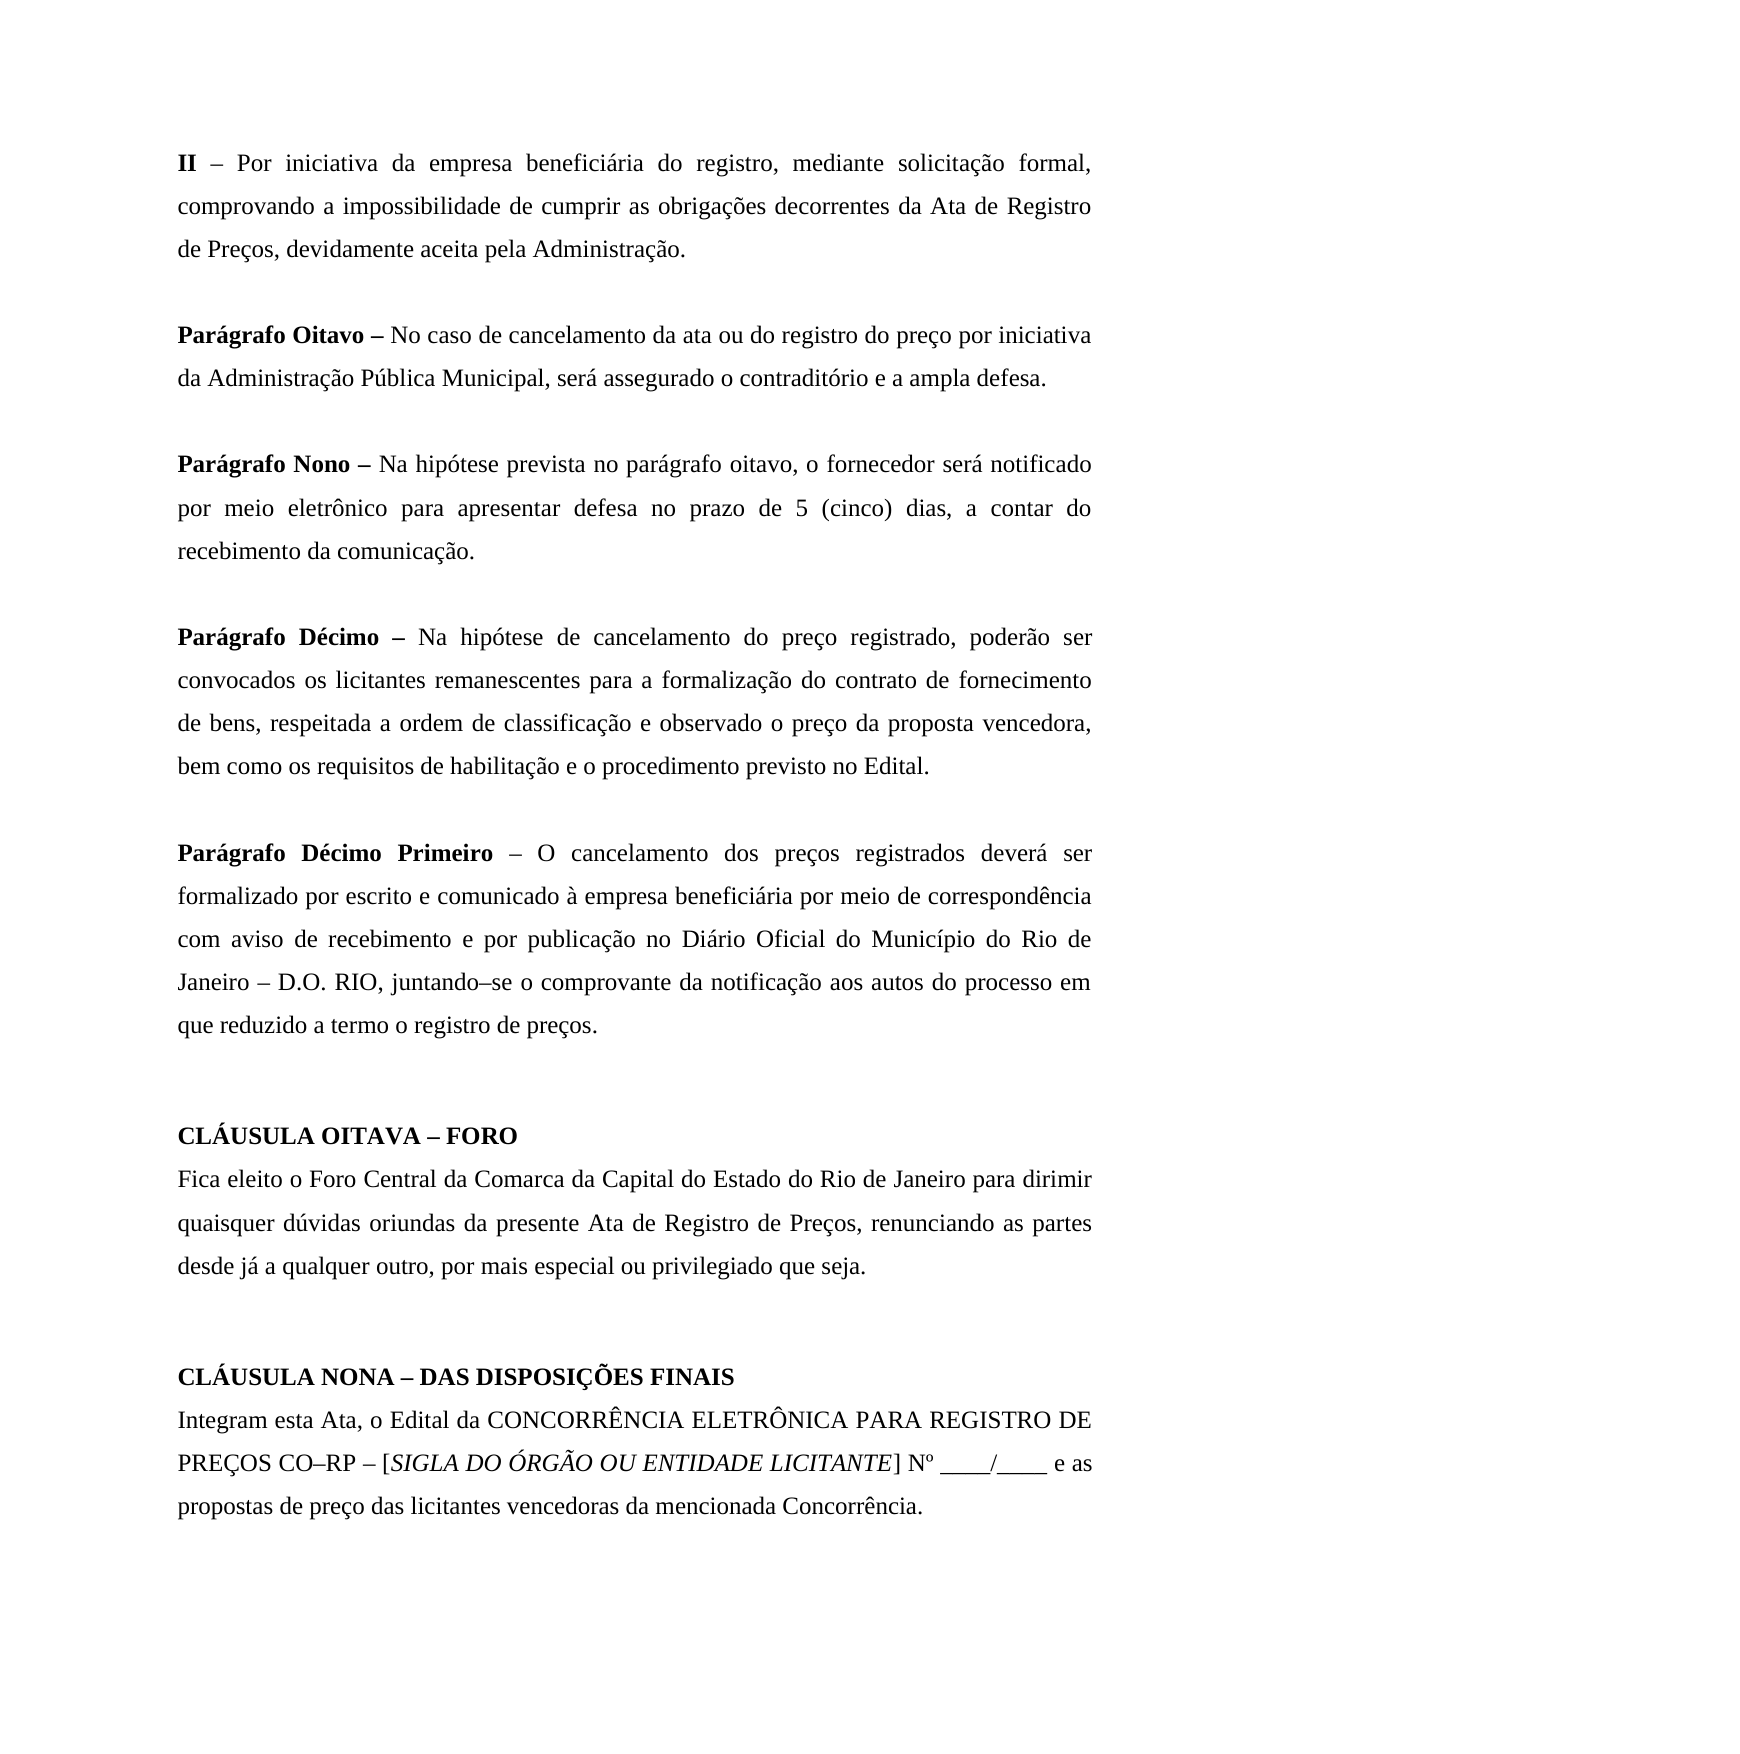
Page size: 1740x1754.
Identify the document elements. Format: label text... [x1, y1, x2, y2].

text Parágrafo Décimo – Na hipótese de cancelamento do preço registrado, poderão ser convocados os licitantes remanescentes para a formalização do contrato de fornecimento de bens, respeitada a ordem de classificação e observado o preço da proposta vencedora, bem como os requisitos de habilitação e o procedimento previsto no Edital. [177, 622, 1093, 780]
subtitle CLÁUSULA OITAVA – FORO [177, 1121, 1063, 1150]
subtitle CLÁUSULA NONA – DAS DISPOSIÇÕES FINAIS [177, 1362, 1093, 1391]
text Parágrafo Décimo Primeiro – O cancelamento dos preços registrados deverá ser formalizado por escrito e comunicado à empresa beneficiária por meio de correspondência com aviso de recebimento e por publicação no Diário Oficial do Município do Rio de Janeiro – D.O. RIO, juntando–se o comprovante da notificação aos autos do processo em que reduzido a termo o registro de preços. [177, 838, 1093, 1039]
text Fica eleito o Foro Central da Comarca da Capital do Estado do Rio de Janeiro para dirimir quaisquer dúvidas oriundas da presente Ata de Registro de Preços, renunciando as partes desde já a qualquer outro, por mais especial ou privilegiado que seja. [177, 1164, 1093, 1279]
text II – Por iniciativa da empresa beneficiária do registro, mediante solicitação formal, comprovando a impossibilidade de cumprir as obrigações decorrentes da Ata de Registro de Preços, devidamente aceita pela Administração. [177, 148, 1093, 263]
text Integram esta Ata, o Edital da CONCORRÊNCIA ELETRÔNICA PARA REGISTRO DE PREÇOS CO–RP – [SIGLA DO ÓRGÃO OU ENTIDADE LICITANTE] Nº ____/____ e as propostas de preço das licitantes vencedoras da mencionada Concorrência. [177, 1405, 1093, 1520]
text Parágrafo Oitavo – No caso de cancelamento da ata ou do registro do preço por iniciativa da Administração Pública Municipal, será assegurado o contraditório e a ampla defesa. [177, 320, 1093, 392]
text Parágrafo Nono – Na hipótese prevista no parágrafo oitavo, o fornecedor será notificado por meio eletrônico para apresentar defesa no prazo de 5 (cinco) dias, a contar do recebimento da comunicação. [177, 449, 1093, 564]
